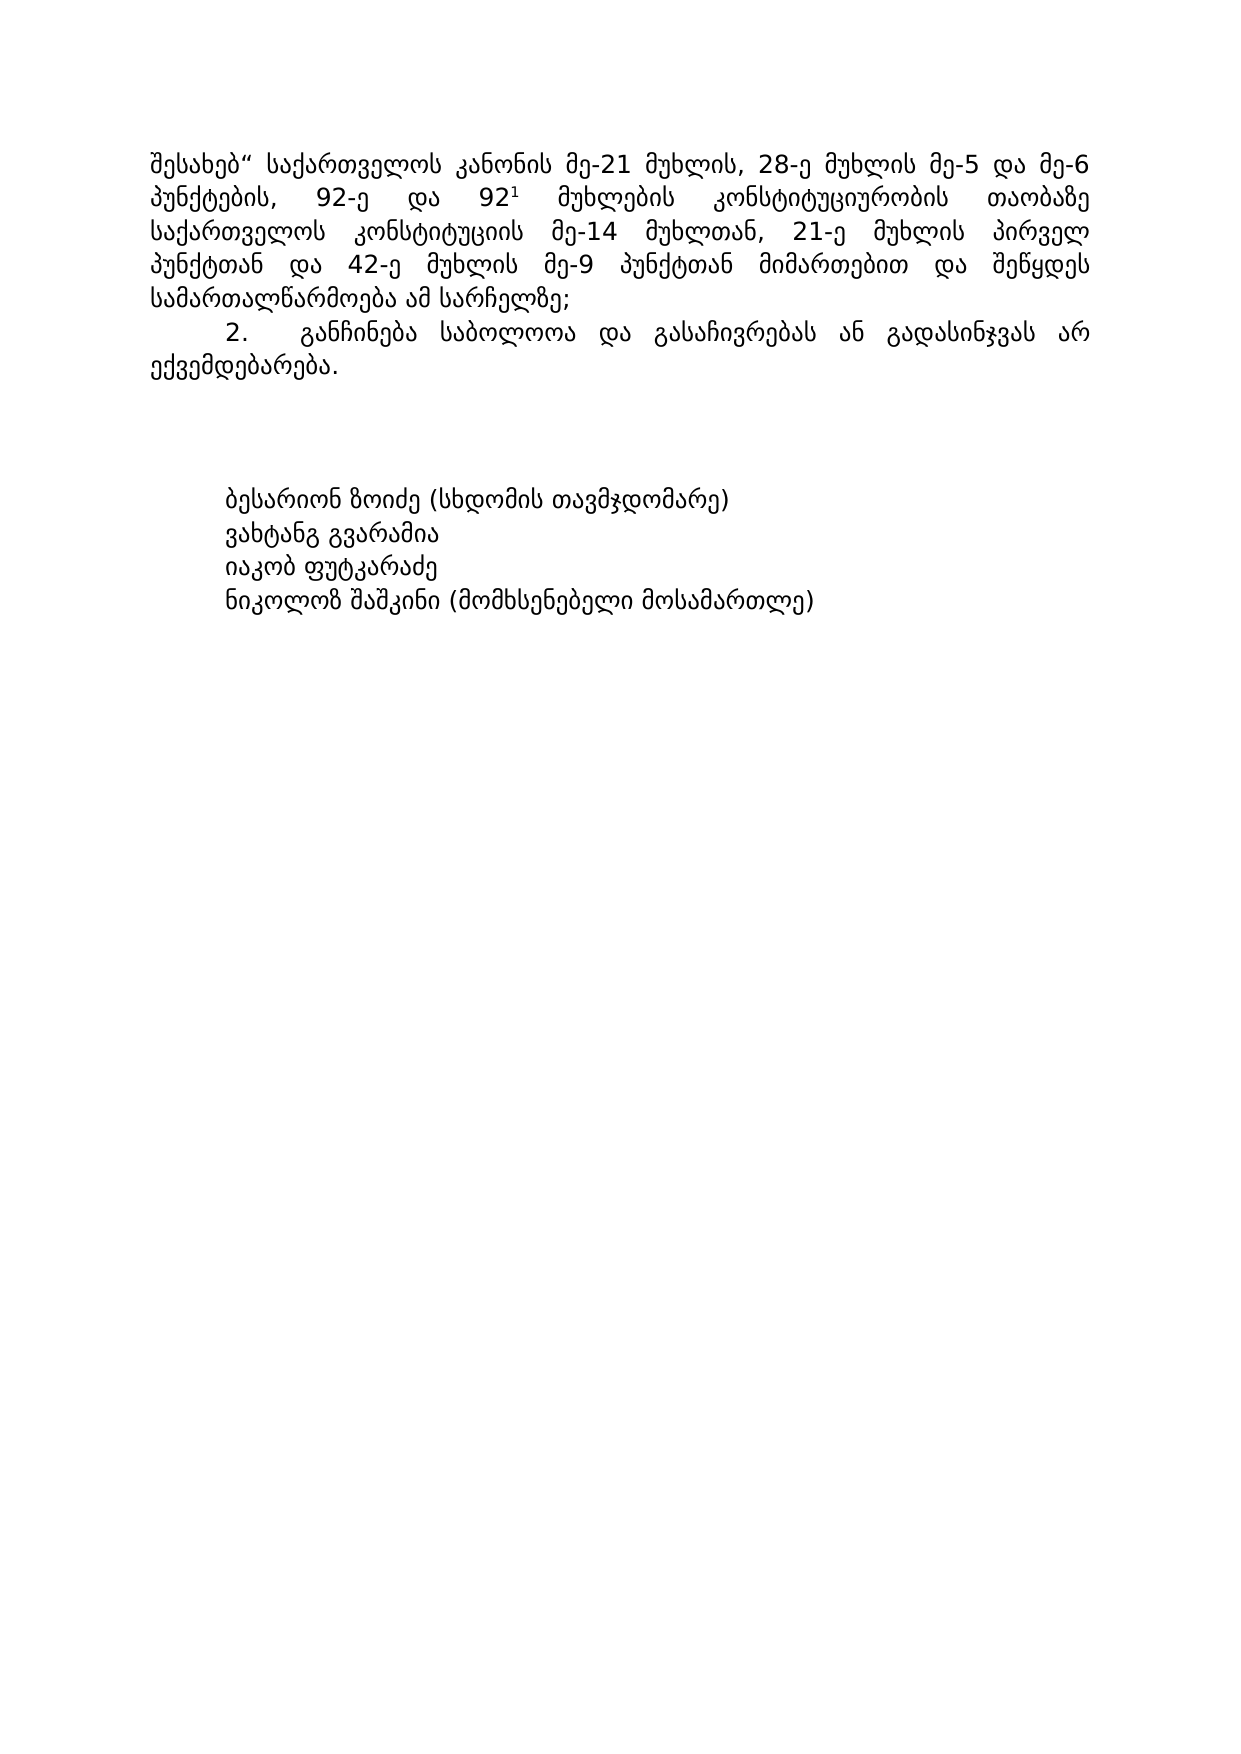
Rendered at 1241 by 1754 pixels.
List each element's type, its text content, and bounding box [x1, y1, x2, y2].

text ბესარიონ ზოიძე (სხდომის თავმჯდომარე) [150, 485, 1090, 514]
text იაკობ ფუტკარაძე [150, 552, 1090, 582]
list განჩინება საბოლოოა და გასაჩივრებას ან გადასინჯვას არ ექვემდებარება. [150, 318, 1090, 380]
text ვახტანგ გვარამია [150, 519, 1090, 548]
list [150, 150, 1090, 313]
text ნიკოლოზ შაშკინი (მომხსენებელი მოსამართლე) [150, 586, 1090, 615]
